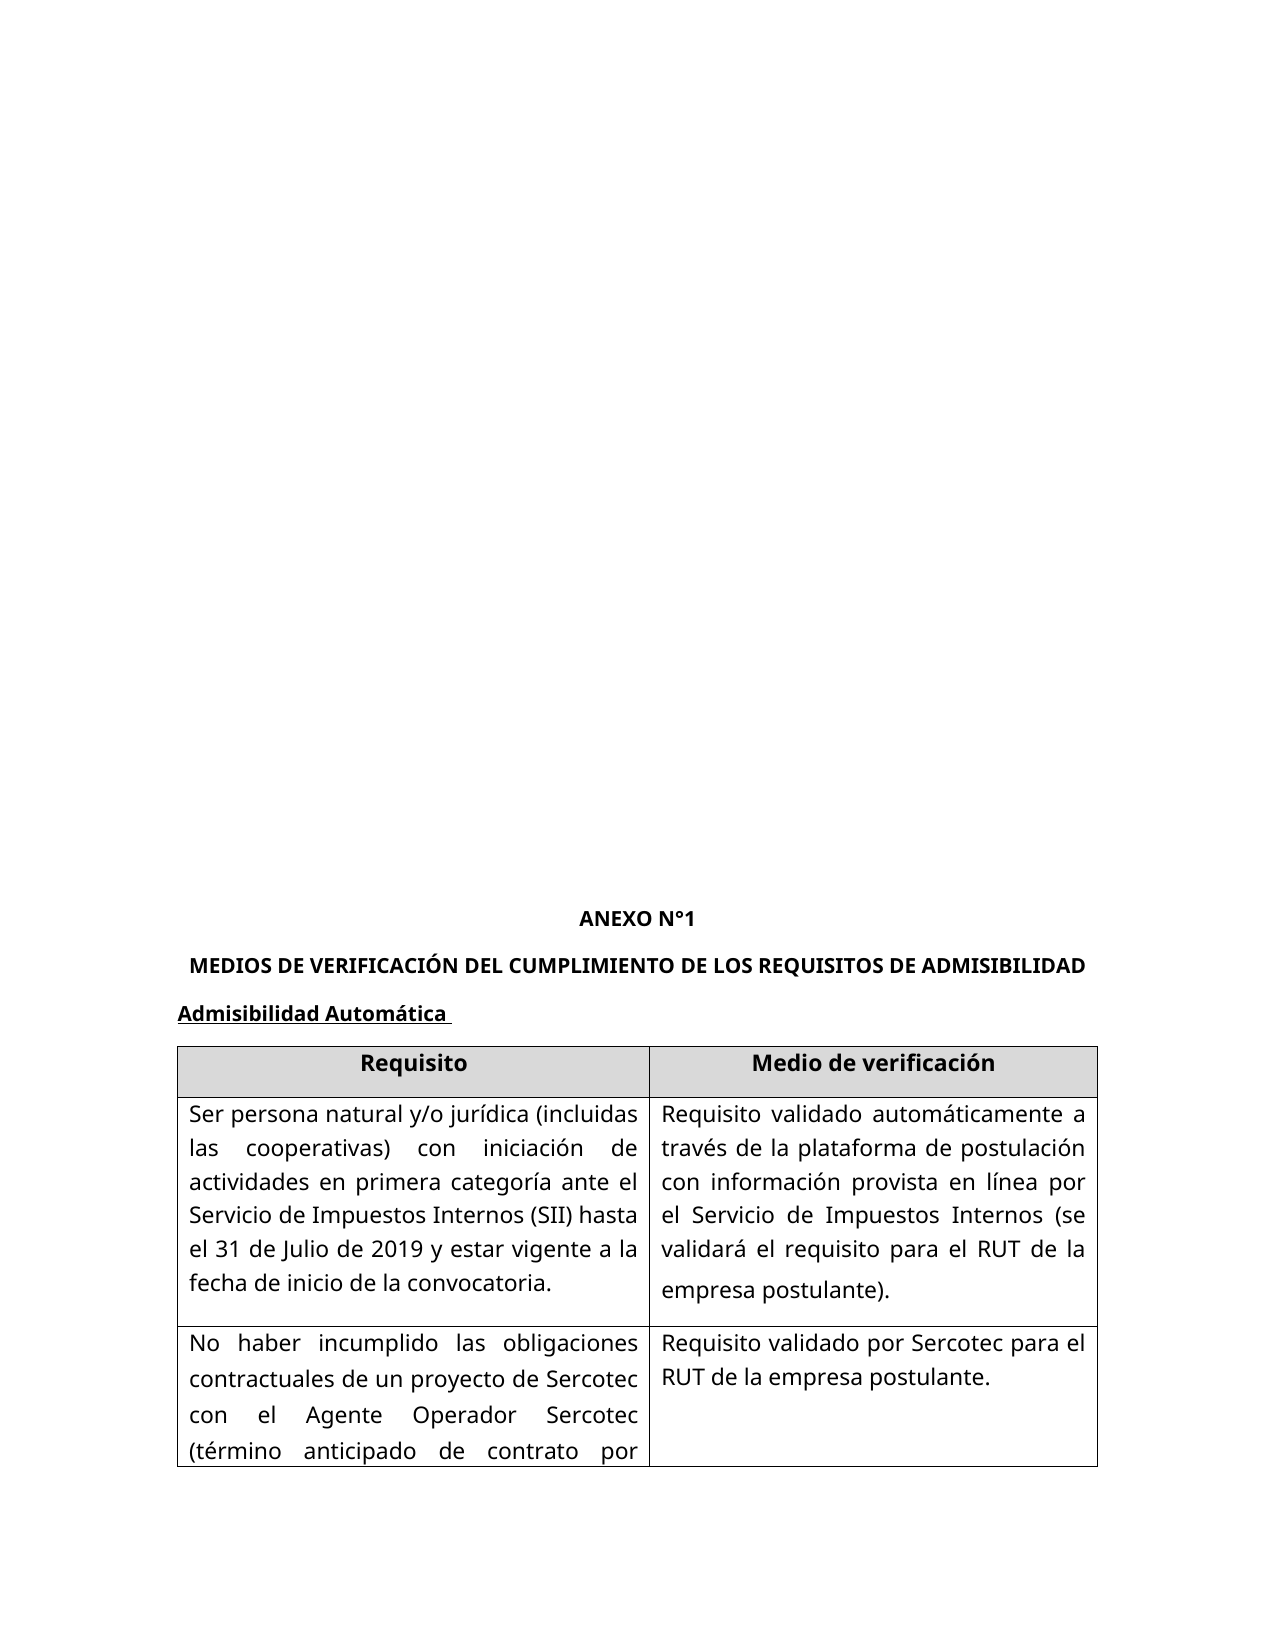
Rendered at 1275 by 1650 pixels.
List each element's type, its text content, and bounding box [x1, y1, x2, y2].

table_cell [650, 1327, 1097, 1466]
text ANEXO N°1 [177, 904, 1098, 933]
text MEDIOS DE VERIFICACIÓN DEL CUMPLIMIENTO DE LOS REQUISITOS DE ADMISIBILIDAD [177, 952, 1098, 980]
table_cell Requisito validado automáticamente a través de la plataforma de postulación con información provista en línea por el Servicio de Impuestos Internos (se validará el requisito para el RUT de la empresa postulante). [650, 1098, 1097, 1326]
text Admisibilidad Automática [177, 999, 1098, 1027]
table_header Requisito [178, 1047, 649, 1097]
table_header Medio de verificación [650, 1047, 1097, 1097]
table_cell Ser persona natural y/o jurídica (incluidas las cooperativas) con iniciación de actividades en primera categoría ante el Servicio de Impuestos Internos (SII) hasta el 31 de Julio de 2019 y estar vigente a la fecha de inicio de la convocatoria. [178, 1098, 649, 1326]
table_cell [178, 1327, 649, 1466]
